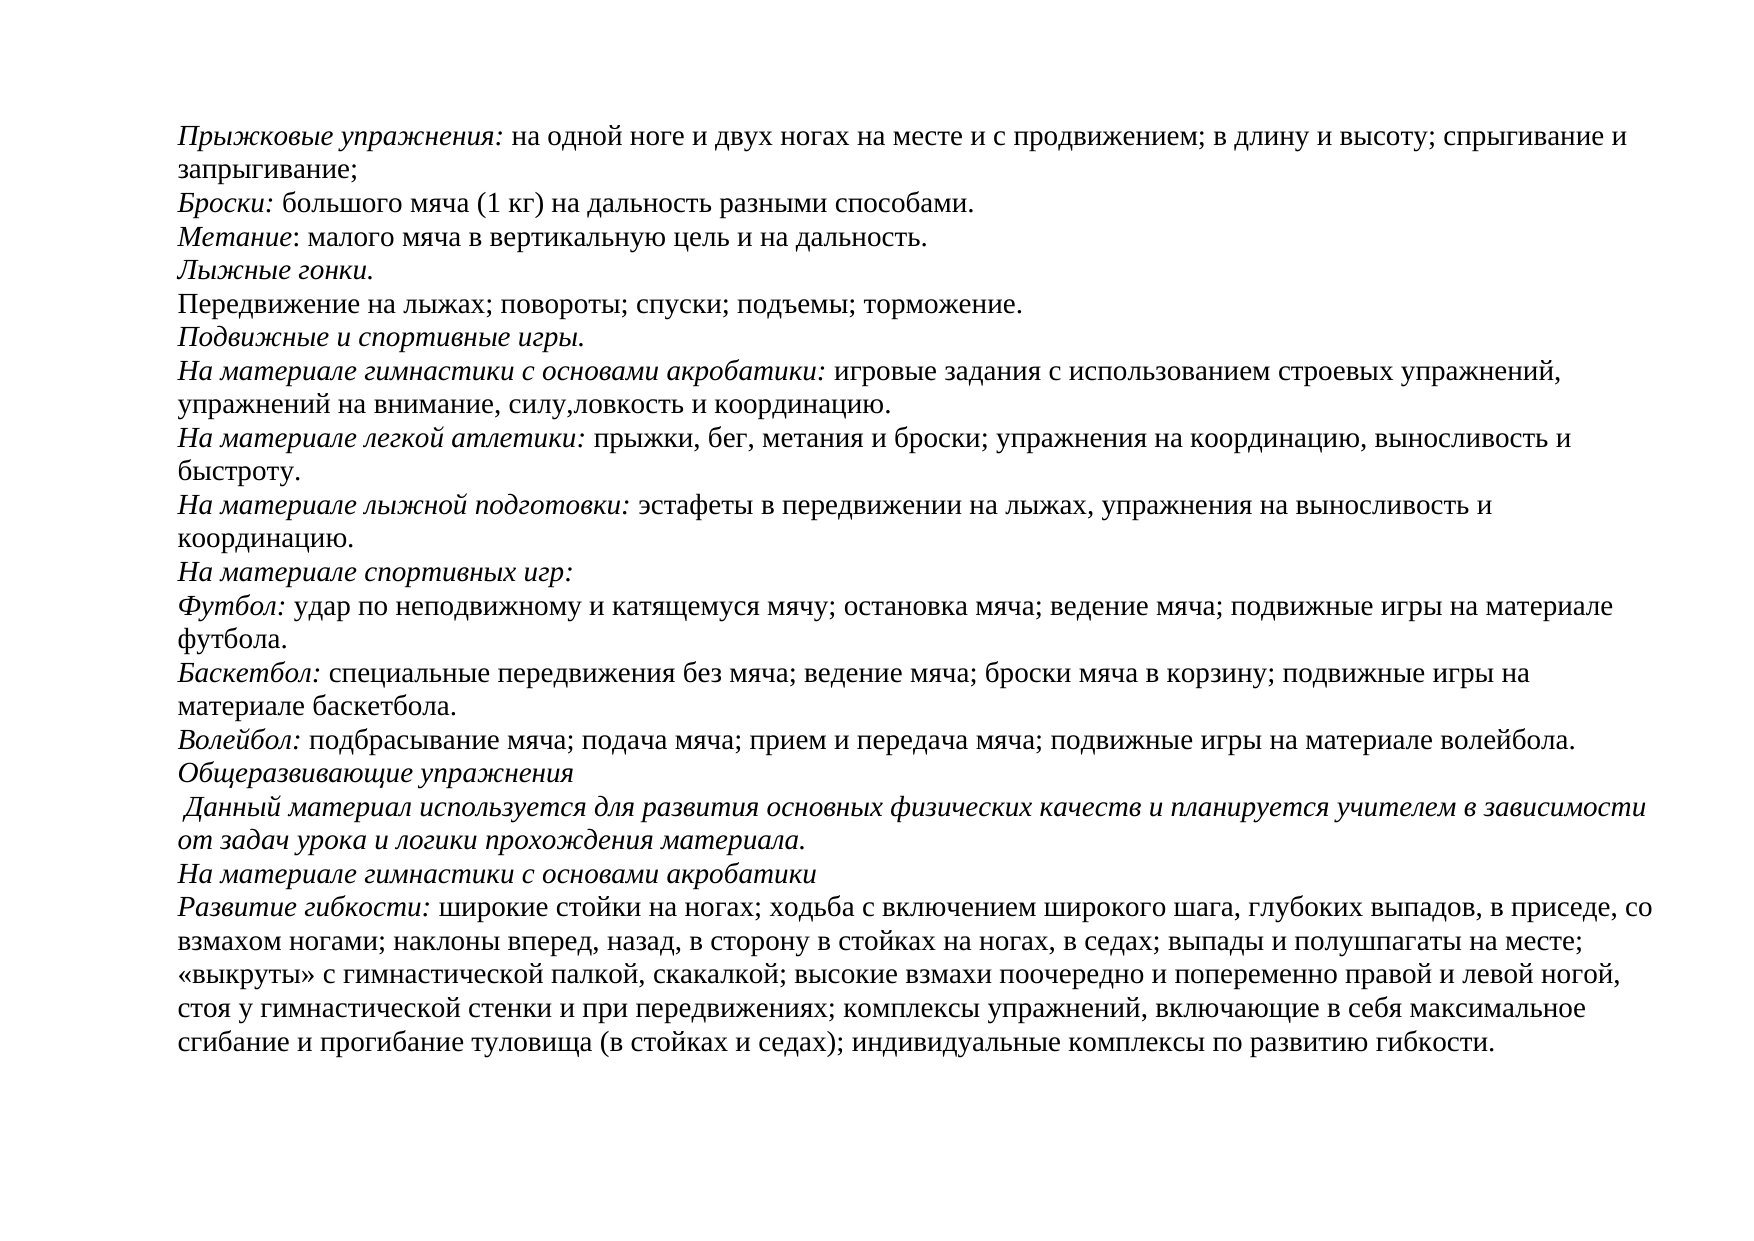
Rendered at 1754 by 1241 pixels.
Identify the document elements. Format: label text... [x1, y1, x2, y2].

text На материале легкой атлетики: прыжки, бег, метания и броски; упражнения на координацию, выносливость и быстроту. [177, 420, 1665, 487]
text Лыжные гонки. [177, 252, 1665, 286]
text Броски: большого мяча (1 кг) на дальность разными способами. [177, 185, 1665, 219]
text Данный материал используется для развития основных физических качеств и планируется учителем в зависимости от задач урока и логики прохождения материала. [177, 789, 1665, 856]
text На материале лыжной подготовки: эстафеты в передвижении на лыжах, упражнения на выносливость и координацию. [177, 487, 1665, 554]
text Баскетбол: специальные передвижения без мяча; ведение мяча; броски мяча в корзину; подвижные игры на материале баскетбола. [177, 655, 1665, 722]
text Общеразвивающие упражнения [177, 755, 1665, 789]
text На материале гимнастики с основами акробатики [177, 856, 1665, 889]
text Передвижение на лыжах; повороты; спуски; подъемы; торможение. [177, 286, 1665, 319]
text На материале спортивных игр: [177, 554, 1665, 588]
text Волейбол: подбрасывание мяча; подача мяча; прием и передача мяча; подвижные игры на материале волейбола. [177, 722, 1665, 755]
text Метание: малого мяча в вертикальную цель и на дальность. [177, 219, 1665, 252]
text Развитие гибкости: широкие стойки на ногах; ходьба с включением широкого шага, глубоких выпадов, в приседе, со взмахом ногами; наклоны вперед, назад, в сторону в стойках на ногах, в седах; выпады и полушпагаты на месте; «выкруты» с гимнастической палкой, скакалкой; высокие взмахи поочередно и попеременно правой и левой ногой, стоя у гимнастической стенки и при передвижениях; комплексы упражнений, включающие в себя максимальное сгибание и прогибание туловища (в стойках и седах); индивидуальные комплексы по развитию гибкости. [177, 889, 1665, 1057]
text Подвижные и спортивные игры. [177, 319, 1665, 353]
text На материале гимнастики с основами акробатики: игровые задания с использованием строевых упражнений, упражнений на внимание, силу,ловкость и координацию. [177, 353, 1665, 420]
text Футбол: удар по неподвижному и катящемуся мячу; остановка мяча; ведение мяча; подвижные игры на материале футбола. [177, 588, 1665, 655]
text Прыжковые упражнения: на одной ноге и двух ногах на месте и с продвижением; в длину и высоту; спрыгивание и запрыгивание; [177, 118, 1665, 185]
